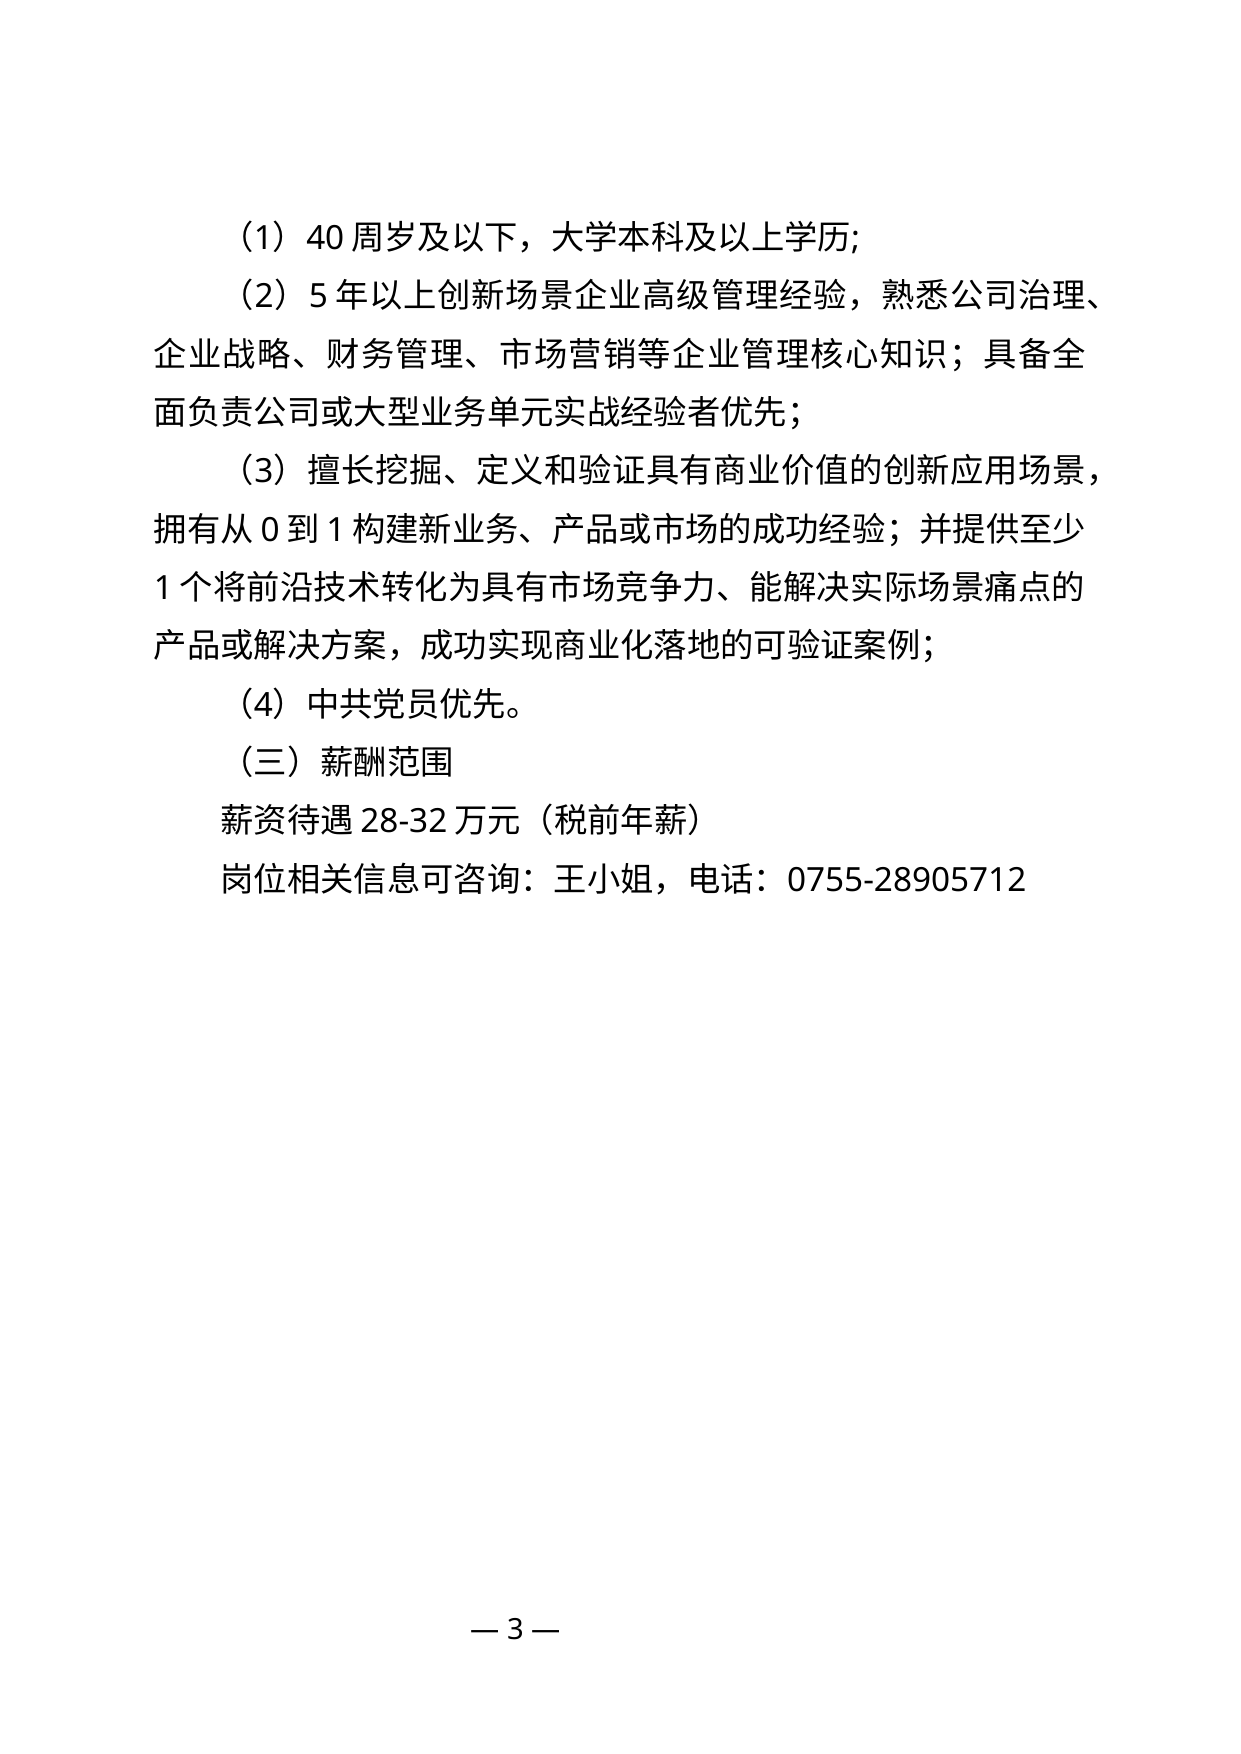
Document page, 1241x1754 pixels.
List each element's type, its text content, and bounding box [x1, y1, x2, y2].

text （1）40周岁及以下，大学本科及以上学历; [153, 201, 1087, 259]
list 岗位相关信息可咨询：王小姐，电话：0755-28905712 [153, 842, 1087, 901]
text （三）薪酬范围 [153, 726, 1087, 784]
text （3）擅长挖掘、定义和验证具有商业价值的创新应用场景，拥有从0到1构建新业务、产品或市场的成功经验；并提供至少1个将前沿技术转化为具有市场竞争力、能解决实际场景痛点的产品或解决方案，成功实现商业化落地的可验证案例； [153, 434, 1087, 667]
list 薪资待遇28-32万元（税前年薪） [153, 784, 1087, 842]
text （4）中共党员优先。 [153, 667, 1087, 726]
text （2）5年以上创新场景企业高级管理经验，熟悉公司治理、企业战略、财务管理、市场营销等企业管理核心知识；具备全面负责公司或大型业务单元实战经验者优先； [153, 259, 1087, 434]
